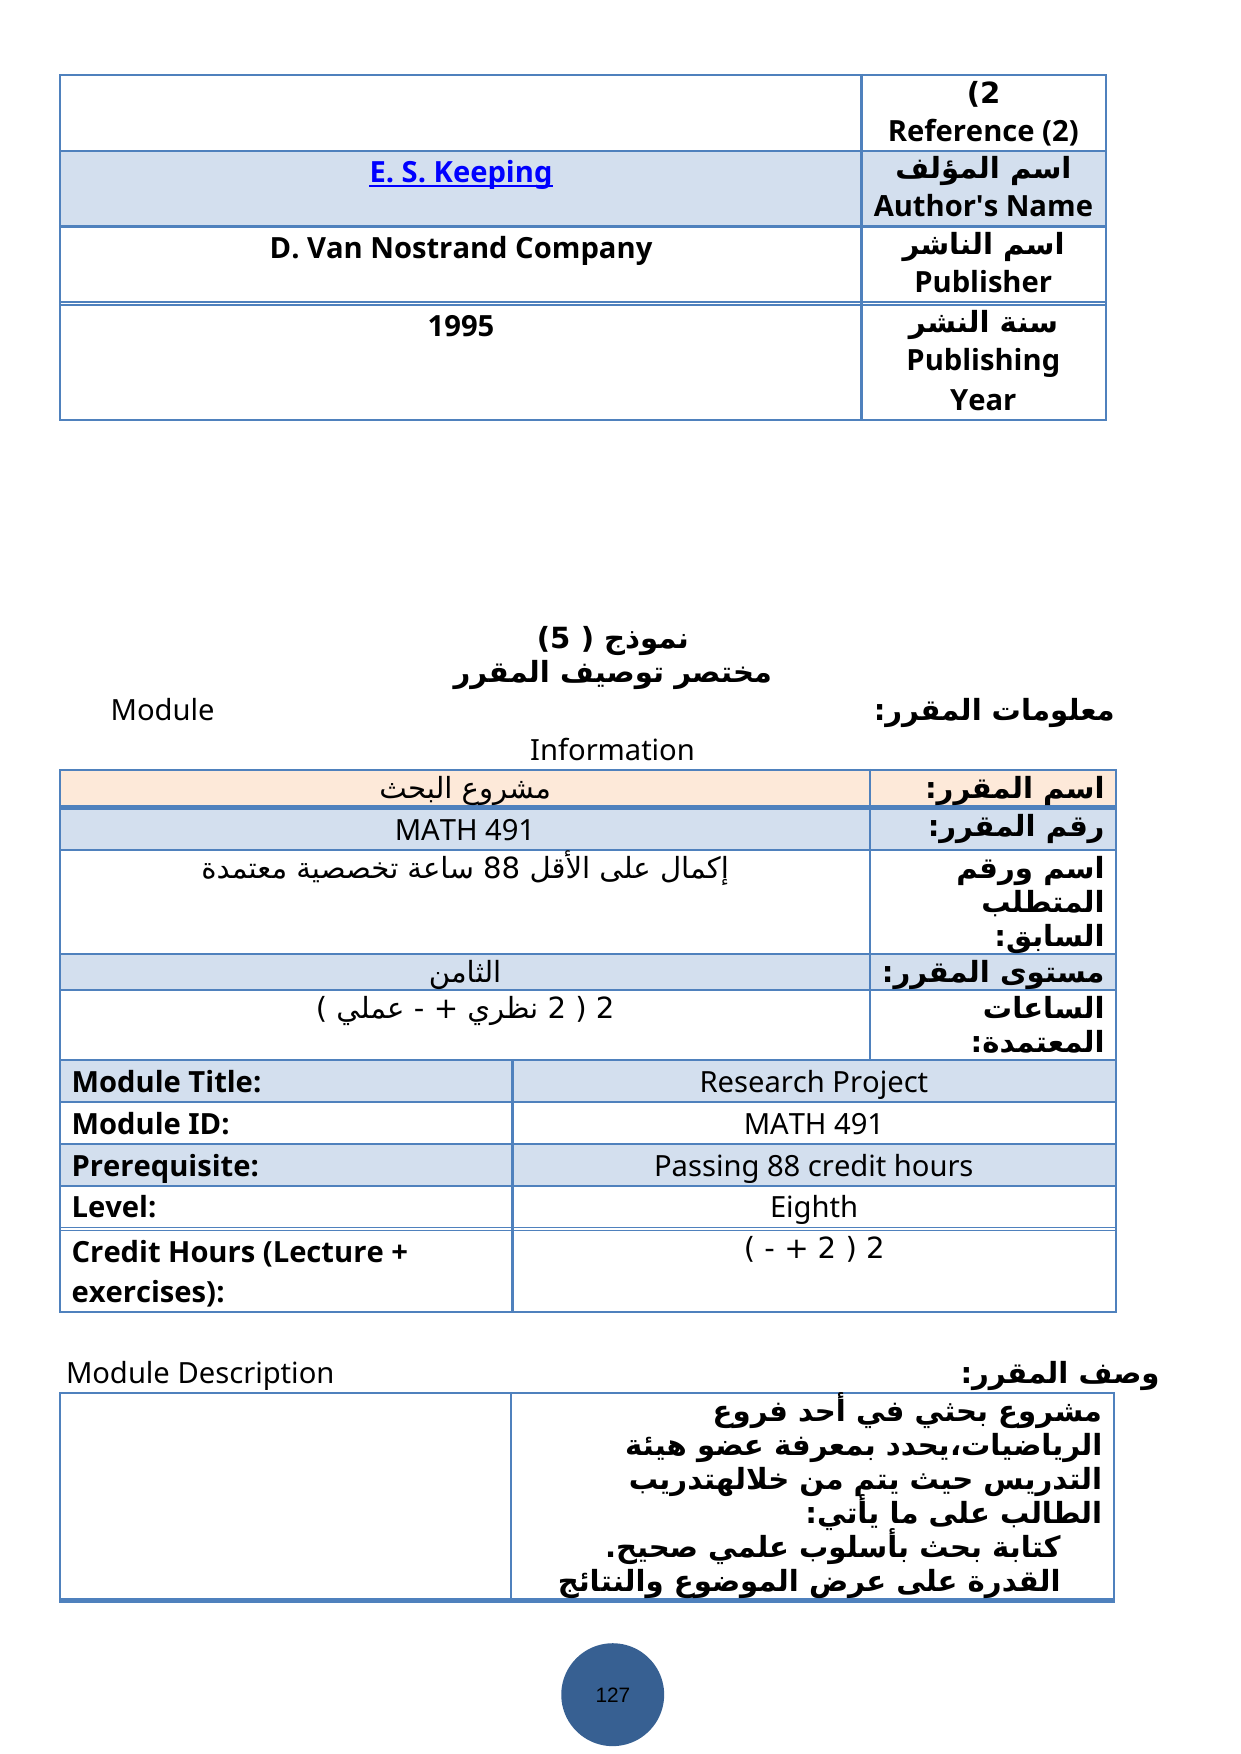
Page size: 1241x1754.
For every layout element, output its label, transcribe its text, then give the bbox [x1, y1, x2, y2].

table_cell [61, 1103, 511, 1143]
text نموذج ( 5) [59, 622, 1167, 656]
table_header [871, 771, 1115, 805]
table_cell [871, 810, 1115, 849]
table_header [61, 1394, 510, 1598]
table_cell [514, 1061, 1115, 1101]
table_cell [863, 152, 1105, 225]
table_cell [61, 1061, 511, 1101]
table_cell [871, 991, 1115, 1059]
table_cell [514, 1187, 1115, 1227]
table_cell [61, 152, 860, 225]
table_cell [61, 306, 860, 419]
text وصف المقرر: Module Description [59, 1352, 1167, 1392]
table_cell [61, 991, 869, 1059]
text مختصر توصيف المقرر [59, 656, 1167, 689]
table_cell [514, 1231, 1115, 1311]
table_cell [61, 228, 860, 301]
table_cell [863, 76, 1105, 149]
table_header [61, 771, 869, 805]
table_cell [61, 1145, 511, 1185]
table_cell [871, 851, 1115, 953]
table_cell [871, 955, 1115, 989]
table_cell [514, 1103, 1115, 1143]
text معلومات المقرر: Module Information [59, 689, 1167, 769]
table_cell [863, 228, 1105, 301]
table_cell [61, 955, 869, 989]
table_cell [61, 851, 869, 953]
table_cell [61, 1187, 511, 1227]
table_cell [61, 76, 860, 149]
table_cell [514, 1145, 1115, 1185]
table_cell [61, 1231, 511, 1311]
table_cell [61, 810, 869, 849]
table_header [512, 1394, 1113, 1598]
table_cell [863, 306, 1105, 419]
